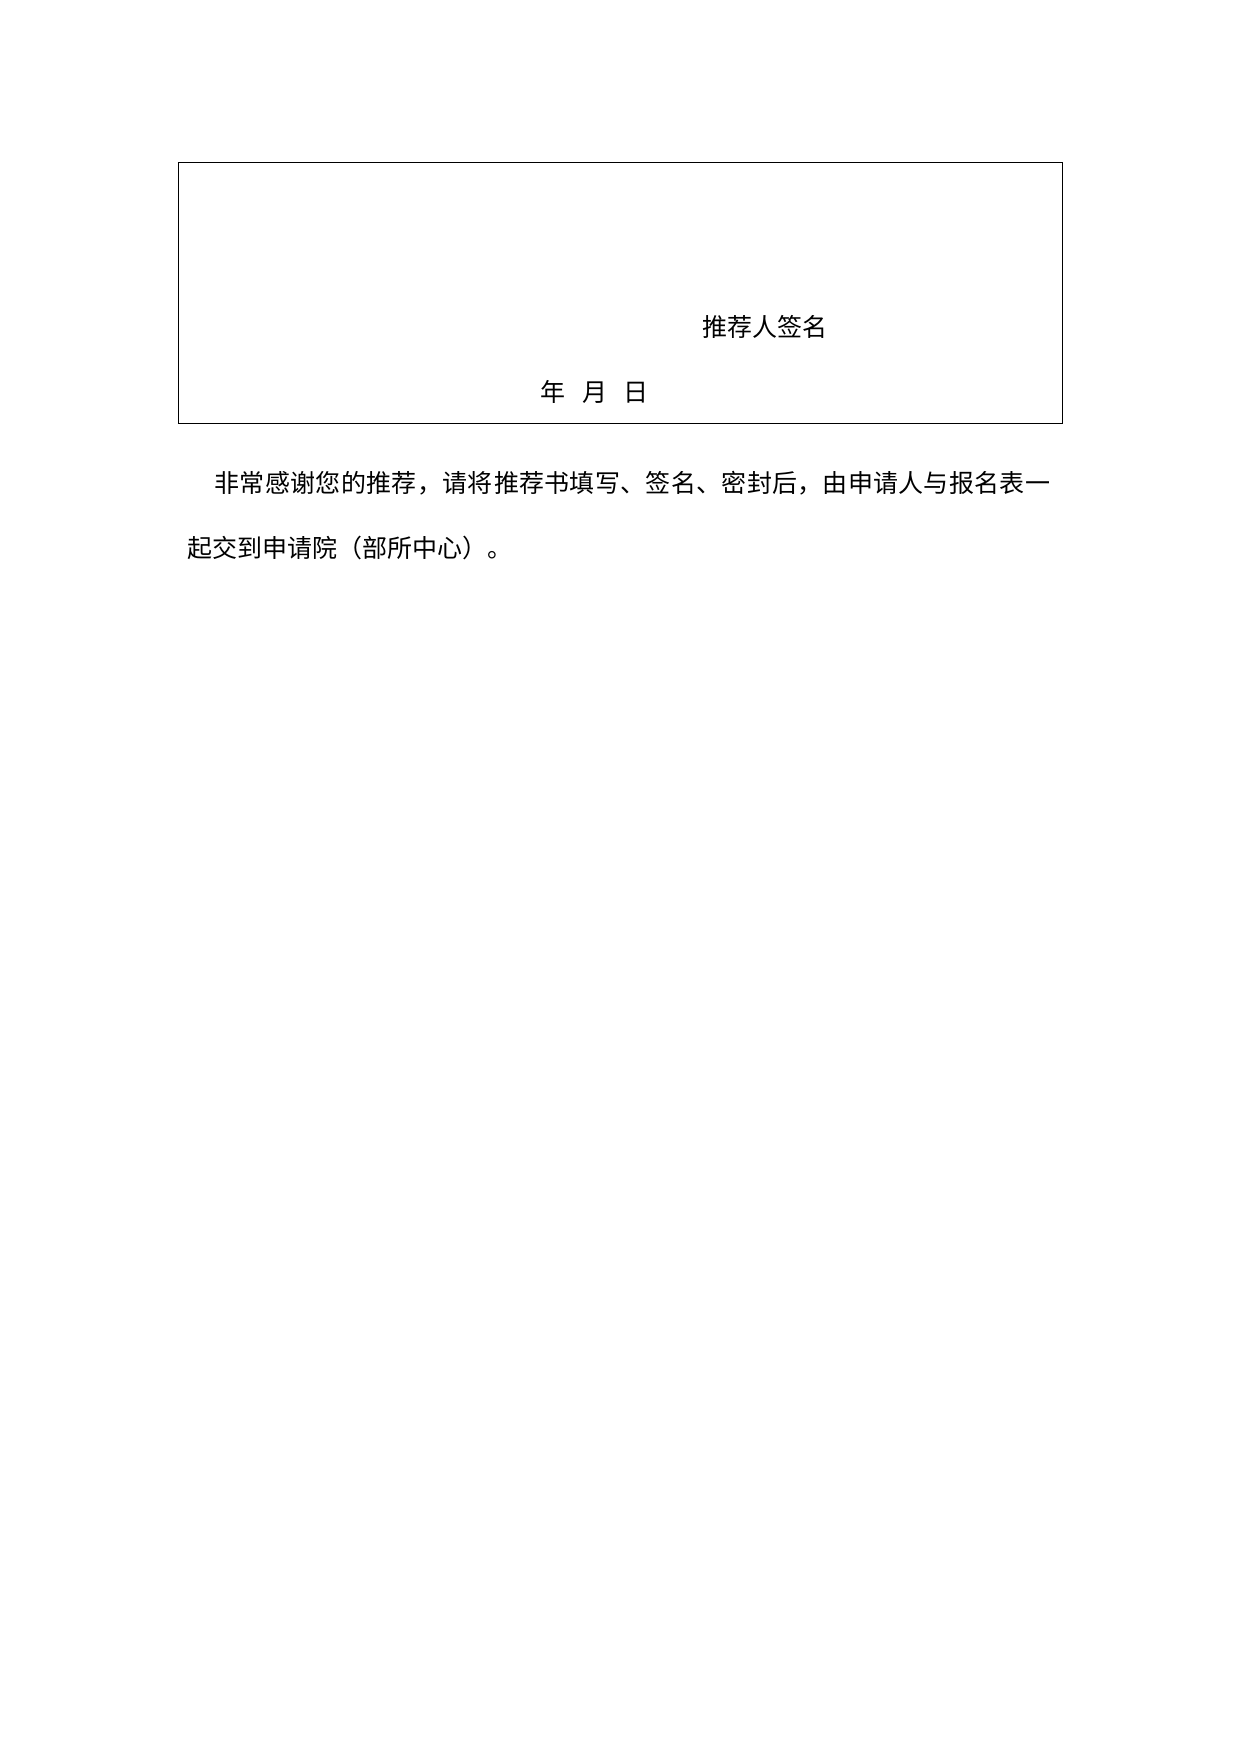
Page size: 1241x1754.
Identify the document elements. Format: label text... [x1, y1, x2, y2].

text 非常感谢您的推荐，请将推荐书填写、签名、密封后，由申请人与报名表一起交到申请院（部所中心）。 [187, 449, 1053, 579]
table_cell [179, 163, 1062, 423]
